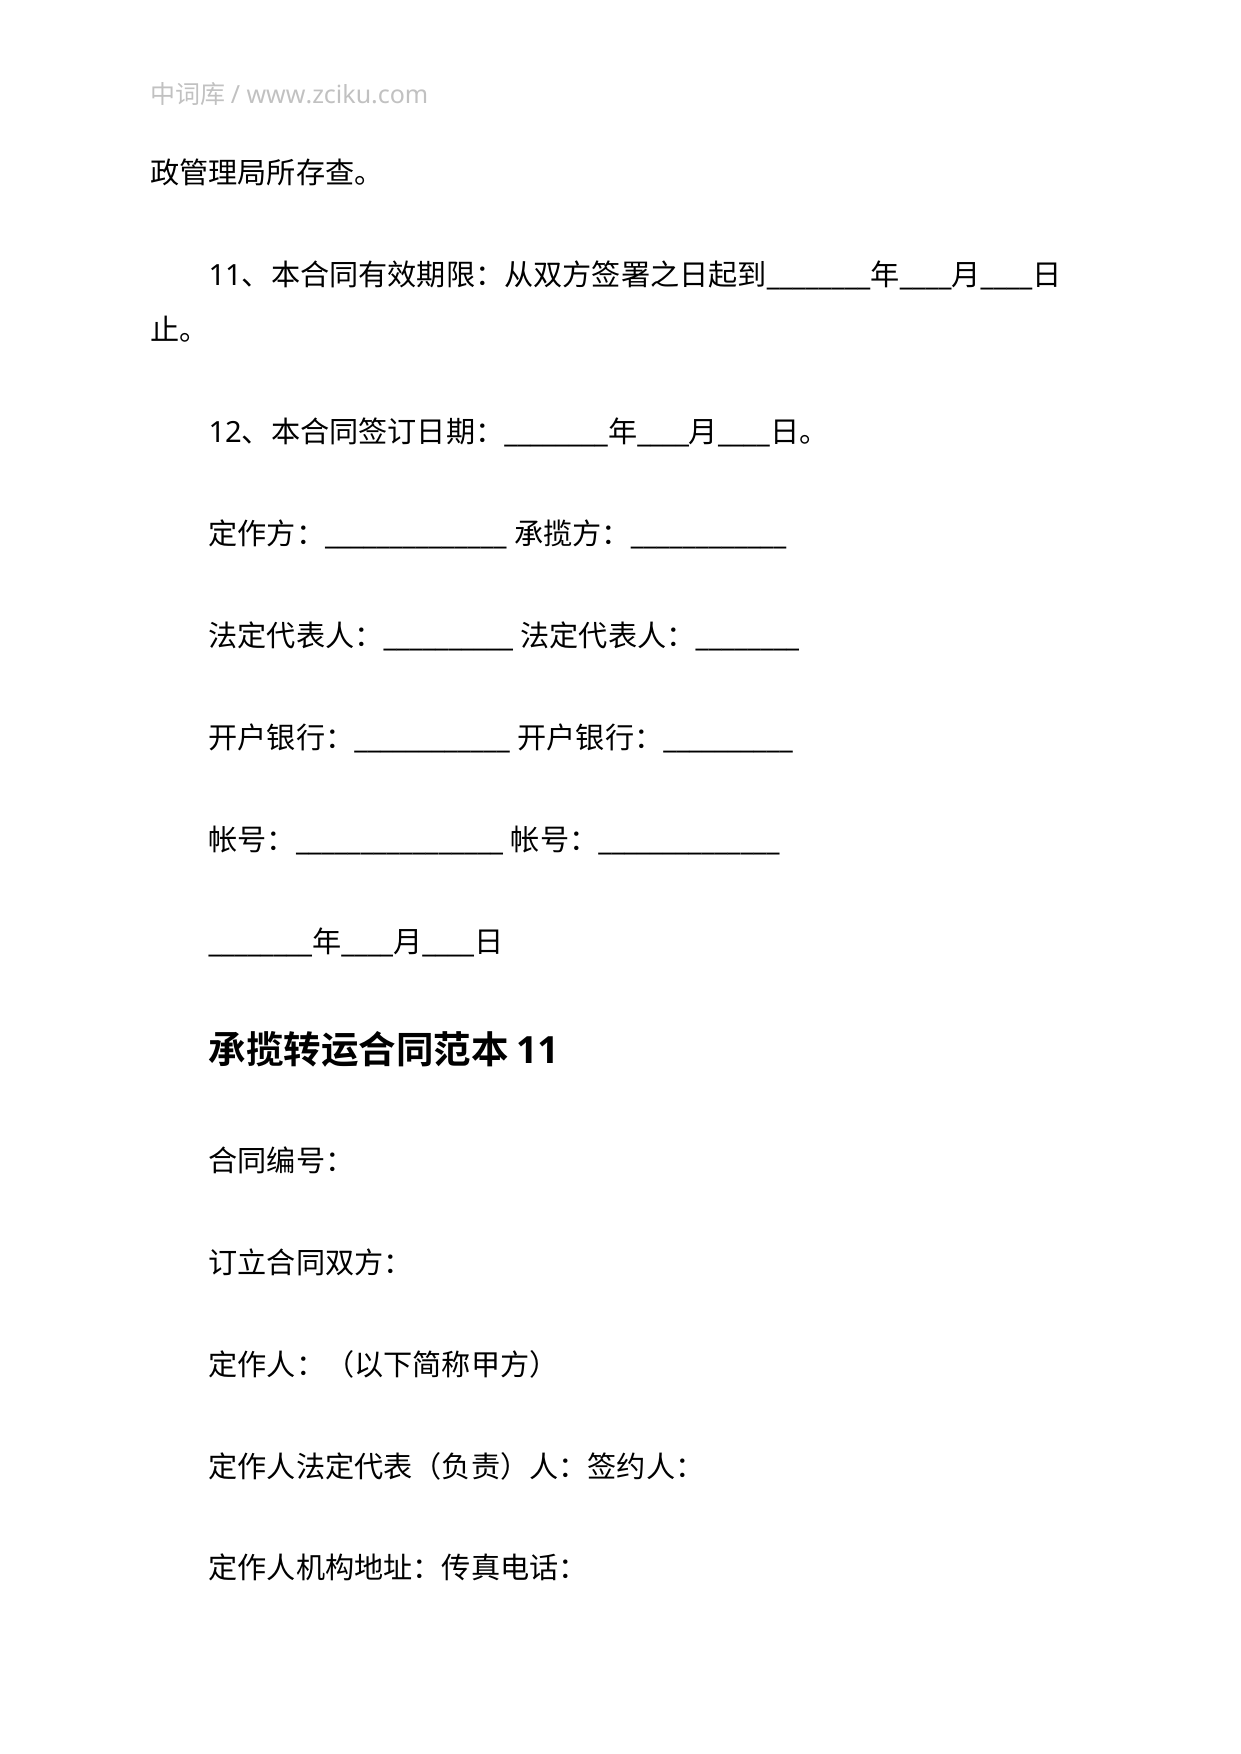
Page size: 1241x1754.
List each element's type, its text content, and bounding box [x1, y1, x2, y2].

text 订立合同双方： [150, 1240, 1090, 1282]
text 帐号：________________ 帐号：______________ [150, 816, 1090, 859]
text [150, 150, 1090, 192]
text 定作人：（以下简称甲方） [150, 1342, 1090, 1384]
text 11、本合同有效期限：从双方签署之日起到________年____月____日止。 [150, 252, 1090, 349]
text 开户银行：____________ 开户银行：__________ [150, 714, 1090, 757]
text 定作人法定代表（负责）人：签约人： [150, 1443, 1090, 1486]
text 定作人机构地址：传真电话： [150, 1545, 1090, 1587]
text ________年____月____日 [150, 918, 1090, 961]
text 法定代表人：__________ 法定代表人：________ [150, 612, 1090, 655]
text 定作方：______________ 承揽方：____________ [150, 511, 1090, 553]
text 承揽转运合同范本11 [150, 1020, 1090, 1075]
text 12、本合同签订日期：________年____月____日。 [150, 408, 1090, 451]
text 合同编号： [150, 1138, 1090, 1180]
